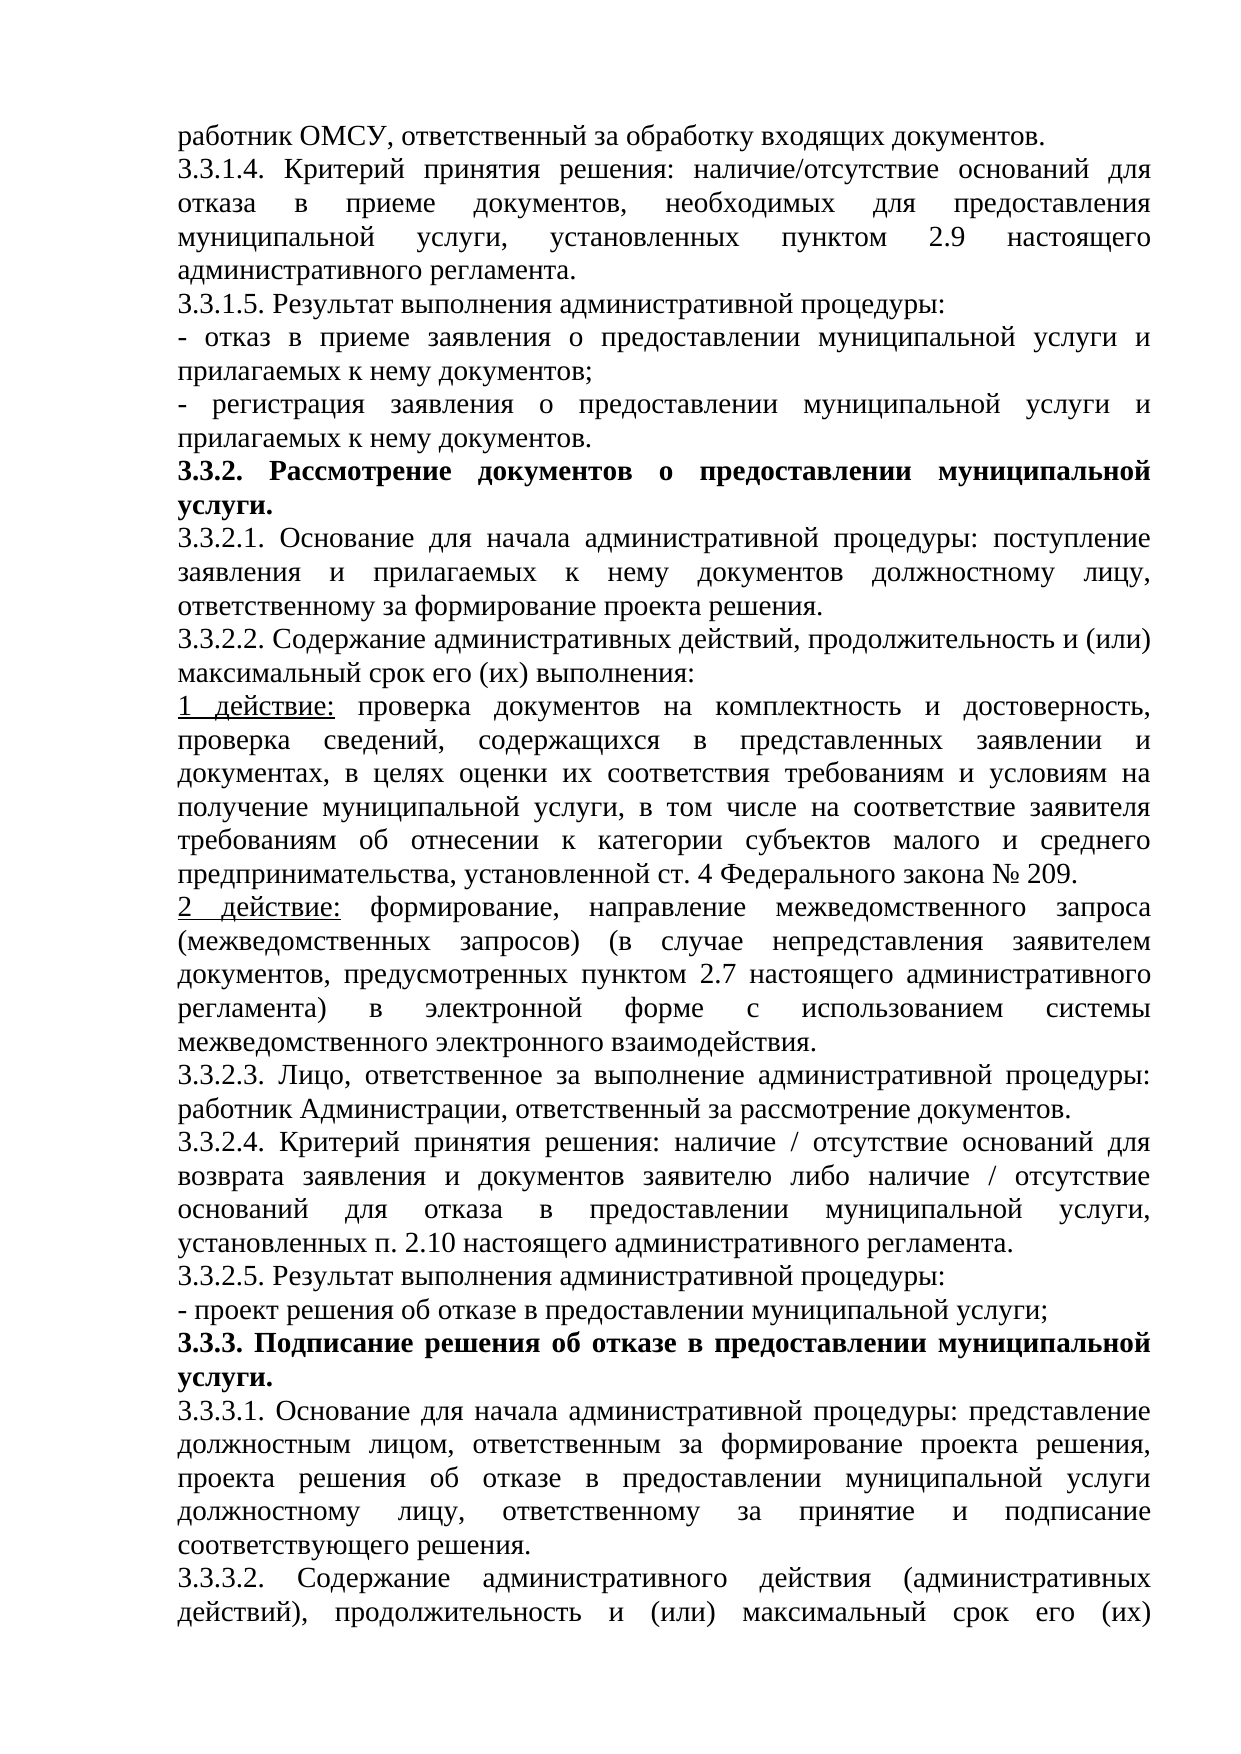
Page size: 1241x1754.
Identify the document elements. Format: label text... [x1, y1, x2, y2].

text 3.3.2.4. Критерий принятия решения: наличие / отсутствие оснований для возврата заявления и документов заявителю либо наличие / отсутствие оснований для отказа в предоставлении муниципальной услуги, установленных п. 2.10 настоящего административного регламента. [177, 1124, 1152, 1258]
text 3.3.1.5. Результат выполнения административной процедуры: [177, 286, 1152, 319]
text 3.3.2.5. Результат выполнения административной процедуры: [177, 1258, 1152, 1292]
text 3.3.2.2. Содержание административных действий, продолжительность и (или) максимальный срок его (их) выполнения: [177, 621, 1152, 688]
text - регистрация заявления о предоставлении муниципальной услуги и прилагаемых к нему документов. [177, 386, 1152, 453]
text 3.3.2. Рассмотрение документов о предоставлении муниципальной услуги. [177, 453, 1152, 521]
text 2 действие: формирование, направление межведомственного запроса (межведомственных запросов) (в случае непредставления заявителем документов, предусмотренных пунктом 2.7 настоящего административного регламента) в электронной форме с использованием системы межведомственного электронного взаимодействия. [177, 889, 1152, 1057]
text - отказ в приеме заявления о предоставлении муниципальной услуги и прилагаемых к нему документов; [177, 319, 1152, 386]
text 3.3.1.4. Критерий принятия решения: наличие/отсутствие оснований для отказа в приеме документов, необходимых для предоставления муниципальной услуги, установленных пунктом 2.9 настоящего административного регламента. [177, 152, 1152, 286]
text 3.3.3. Подписание решения об отказе в предоставлении муниципальной услуги. [177, 1326, 1152, 1393]
text 3.3.2.1. Основание для начала административной процедуры: поступление заявления и прилагаемых к нему документов должностному лицу, ответственному за формирование проекта решения. [177, 521, 1152, 621]
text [177, 118, 1152, 152]
text 3.3.2.3. Лицо, ответственное за выполнение административной процедуры: работник Администрации, ответственный за рассмотрение документов. [177, 1057, 1152, 1124]
text 3.3.3.1. Основание для начала административной процедуры: представление должностным лицом, ответственным за формирование проекта решения, проекта решения об отказе в предоставлении муниципальной услуги должностному лицу, ответственному за принятие и подписание соответствующего решения. [177, 1393, 1152, 1560]
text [177, 1560, 1152, 1627]
text 1 действие: проверка документов на комплектность и достоверность, проверка сведений, содержащихся в представленных заявлении и документах, в целях оценки их соответствия требованиям и условиям на получение муниципальной услуги, в том числе на соответствие заявителя требованиям об отнесении к категории субъектов малого и среднего предпринимательства, установленной ст. 4 Федерального закона № 209. [177, 688, 1152, 889]
text - проект решения об отказе в предоставлении муниципальной услуги; [177, 1292, 1152, 1326]
